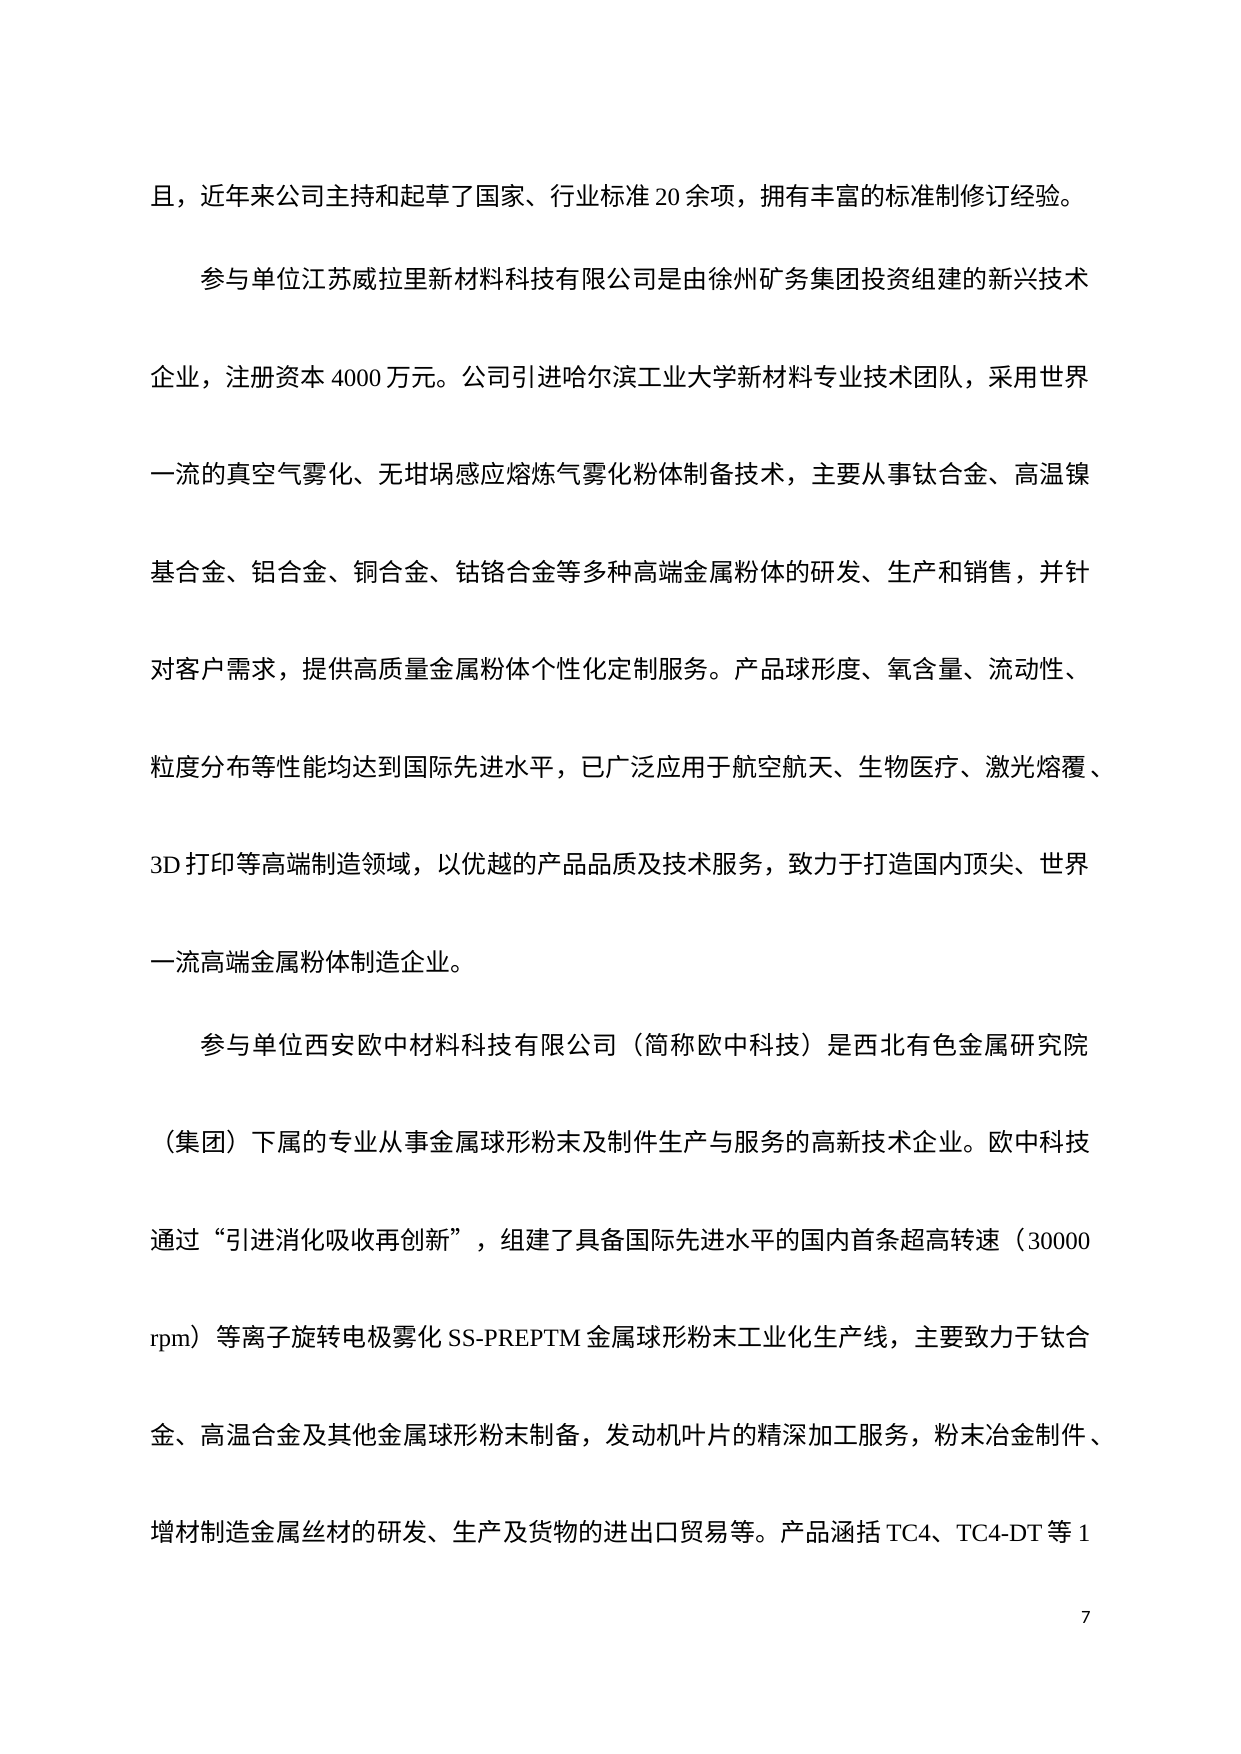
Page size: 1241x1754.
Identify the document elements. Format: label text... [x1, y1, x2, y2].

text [150, 162, 1090, 227]
text 参与单位江苏威拉里新材料科技有限公司是由徐州矿务集团投资组建的新兴技术企业，注册资本4000万元。公司引进哈尔滨工业大学新材料专业技术团队，采用世界一流的真空气雾化、无坩埚感应熔炼气雾化粉体制备技术，主要从事钛合金、高温镍基合金、铝合金、铜合金、钴铬合金等多种高端金属粉体的研发、生产和销售，并针对客户需求，提供高质量金属粉体个性化定制服务。产品球形度、氧含量、流动性、粒度分布等性能均达到国际先进水平，已广泛应用于航空航天、生物医疗、激光熔覆、3D打印等高端制造领域，以优越的产品品质及技术服务，致力于打造国内顶尖、世界一流高端金属粉体制造企业。 [150, 245, 1090, 993]
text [150, 1011, 1090, 1563]
